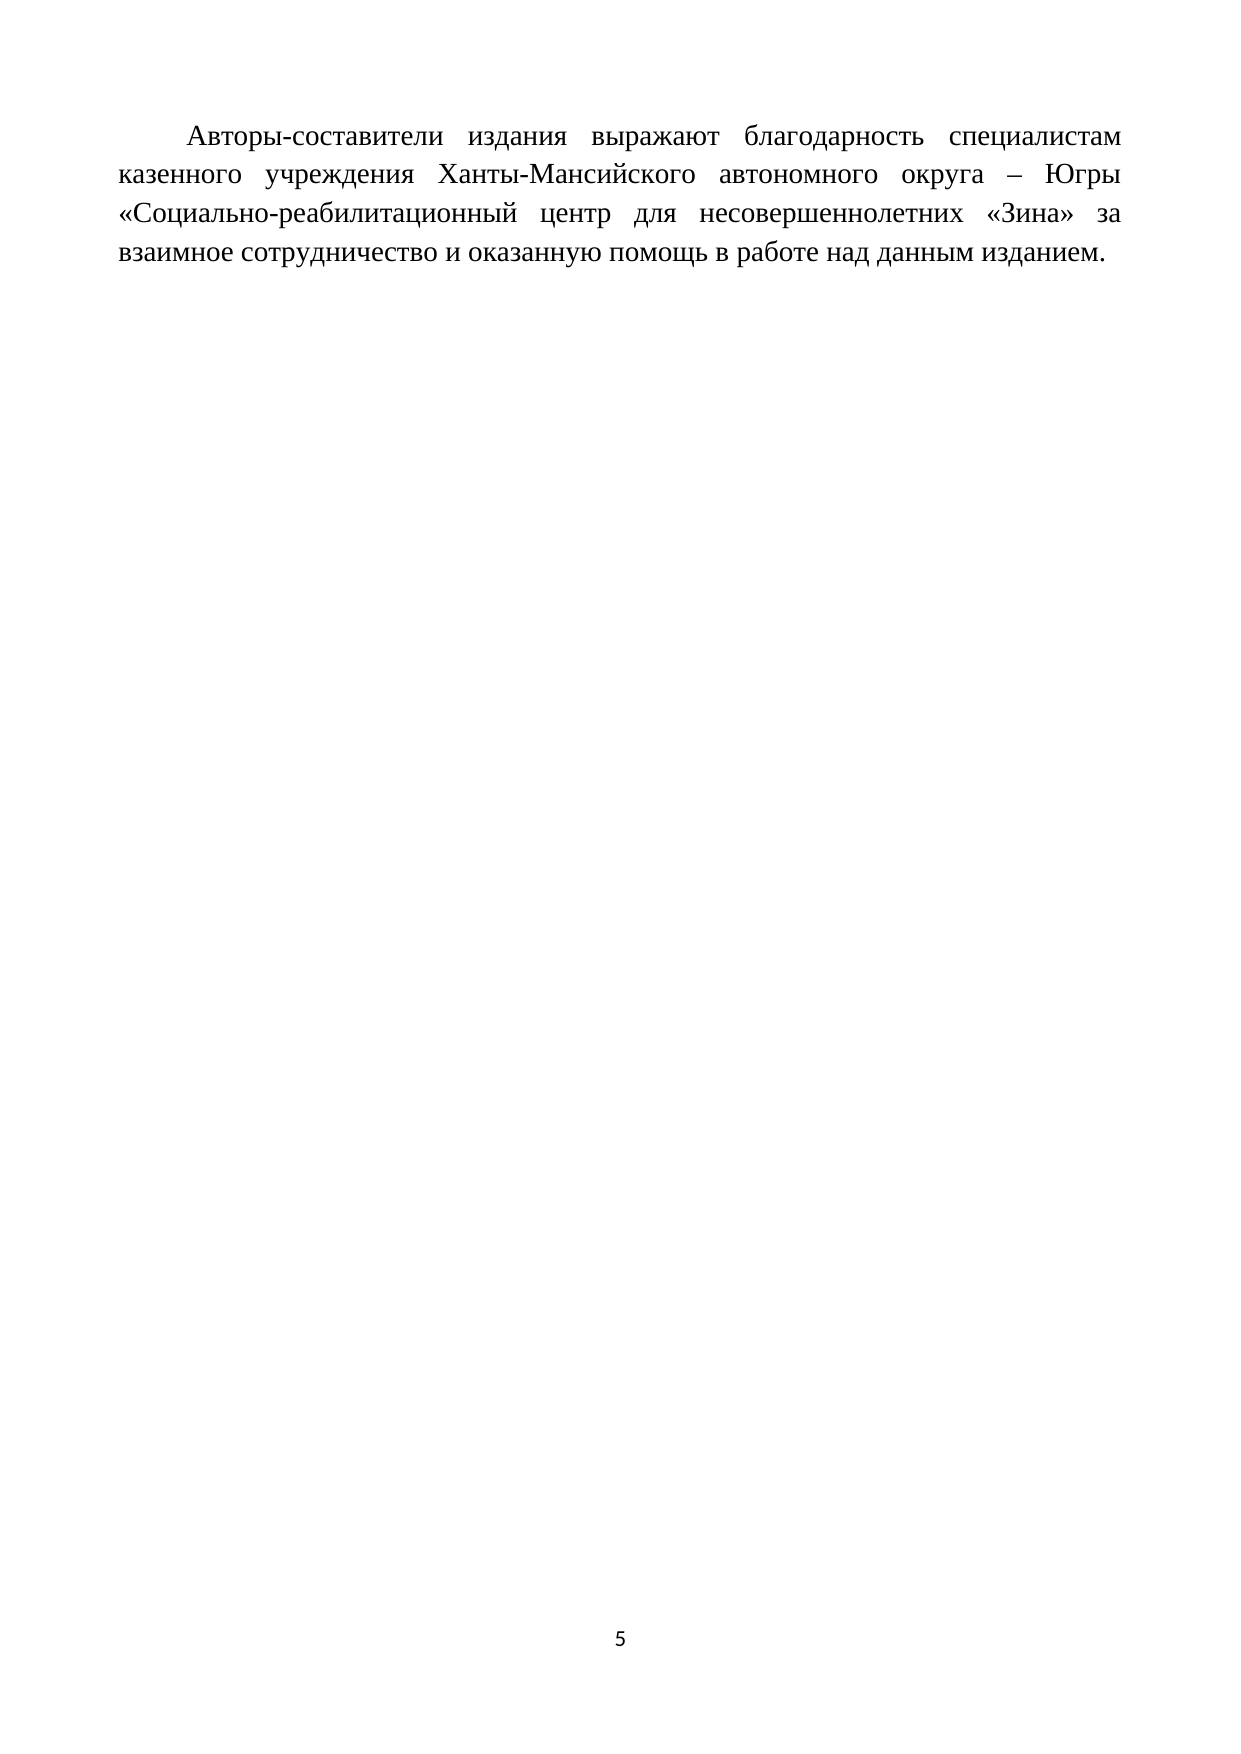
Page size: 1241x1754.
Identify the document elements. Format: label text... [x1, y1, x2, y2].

text Авторы-составители издания выражают благодарность специалистам казенного учреждения Ханты-Мансийского автономного округа – Югры «Социально-реабилитационный центр для несовершеннолетних «Зина» за взаимное сотрудничество и оказанную помощь в работе над данным изданием. [118, 118, 1122, 267]
